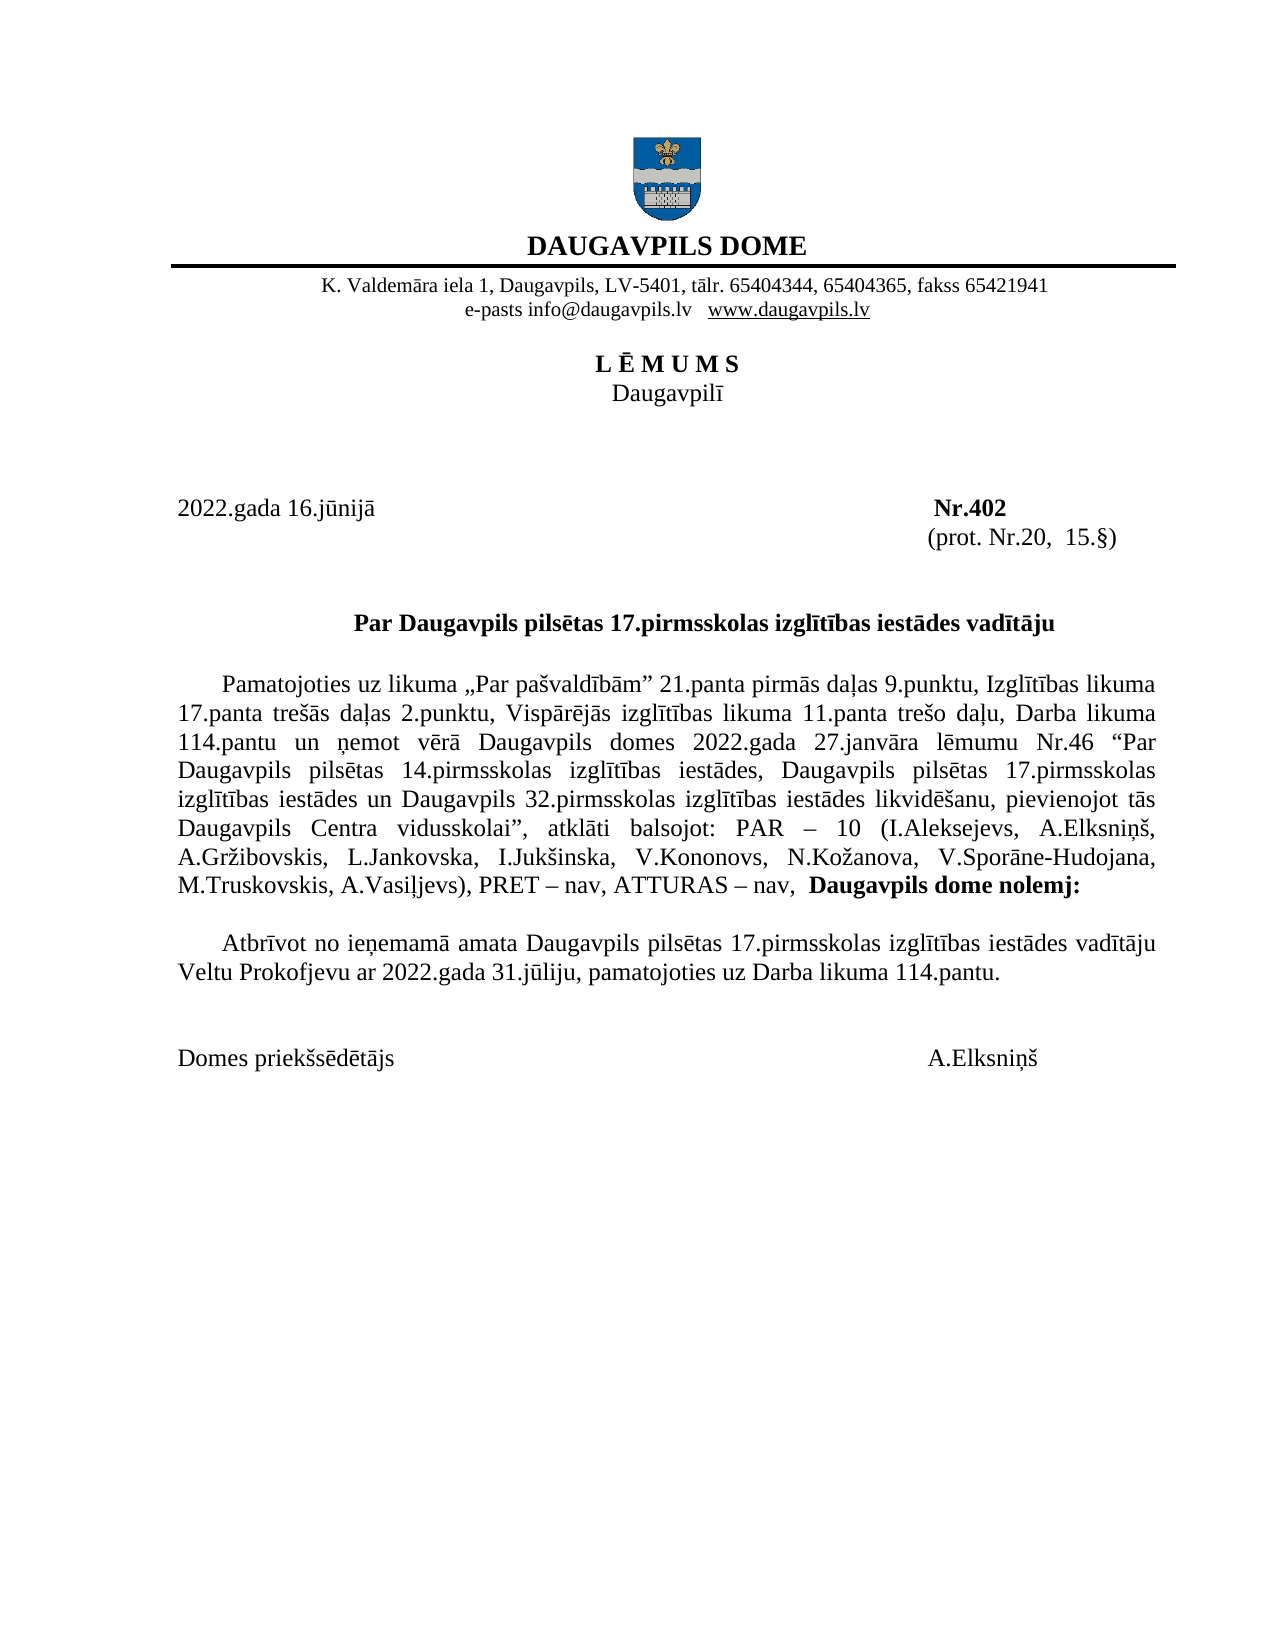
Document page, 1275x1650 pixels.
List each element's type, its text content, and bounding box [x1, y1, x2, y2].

text Par Daugavpils pilsētas 17.pirmsskolas izglītības iestādes vadītāju [252, 608, 1157, 637]
text Daugavpilī [177, 378, 1157, 407]
text e-pasts info@daugavpils.lv www.daugavpils.lv [177, 297, 1157, 321]
text Atbrīvot no ieņemamā amata Daugavpils pilsētas 17.pirmsskolas izglītības iestādes vadītāju Veltu Prokofjevu ar 2022.gada 31.jūliju, pamatojoties uz Darba likuma 114.pantu. [177, 928, 1157, 986]
picture [627, 132, 707, 229]
text 2022.gada 16.jūnijā Nr.402 [177, 493, 1157, 522]
text DAUGAVPILS DOME [177, 229, 1157, 261]
text (prot. Nr.20, 15.§) [177, 522, 1157, 551]
text K. Valdemāra iela 1, Daugavpils, LV-5401, tālr. 65404344, 65404365, fakss 65421941 [177, 273, 1192, 297]
text Pamatojoties uz likuma „Par pašvaldībām” 21.panta pirmās daļas 9.punktu, Izglītības likuma 17.panta trešās daļas 2.punktu, Vispārējās izglītības likuma 11.panta trešo daļu, Darba likuma 114.pantu un ņemot vērā Daugavpils domes 2022.gada 27.janvāra lēmumu Nr.46 “Par Daugavpils pilsētas 14.pirmsskolas izglītības iestādes, Daugavpils pilsētas 17.pirmsskolas izglītības iestādes un Daugavpils 32.pirmsskolas izglītības iestādes likvidēšanu, pievienojot tās Daugavpils Centra vidusskolai”, atklāti balsojot: PAR – 10 (I.Aleksejevs, A.Elksniņš, A.Gržibovskis, L.Jankovska, I.Jukšinska, V.Kononovs, N.Kožanova, V.Sporāne-Hudojana, M.Truskovskis, A.Vasiļjevs), PRET – nav, ATTURAS – nav, Daugavpils dome nolemj: [177, 669, 1157, 899]
text L Ē M U M S [177, 349, 1157, 378]
text Domes priekšsēdētājs A.Elksniņš [177, 1043, 1157, 1072]
